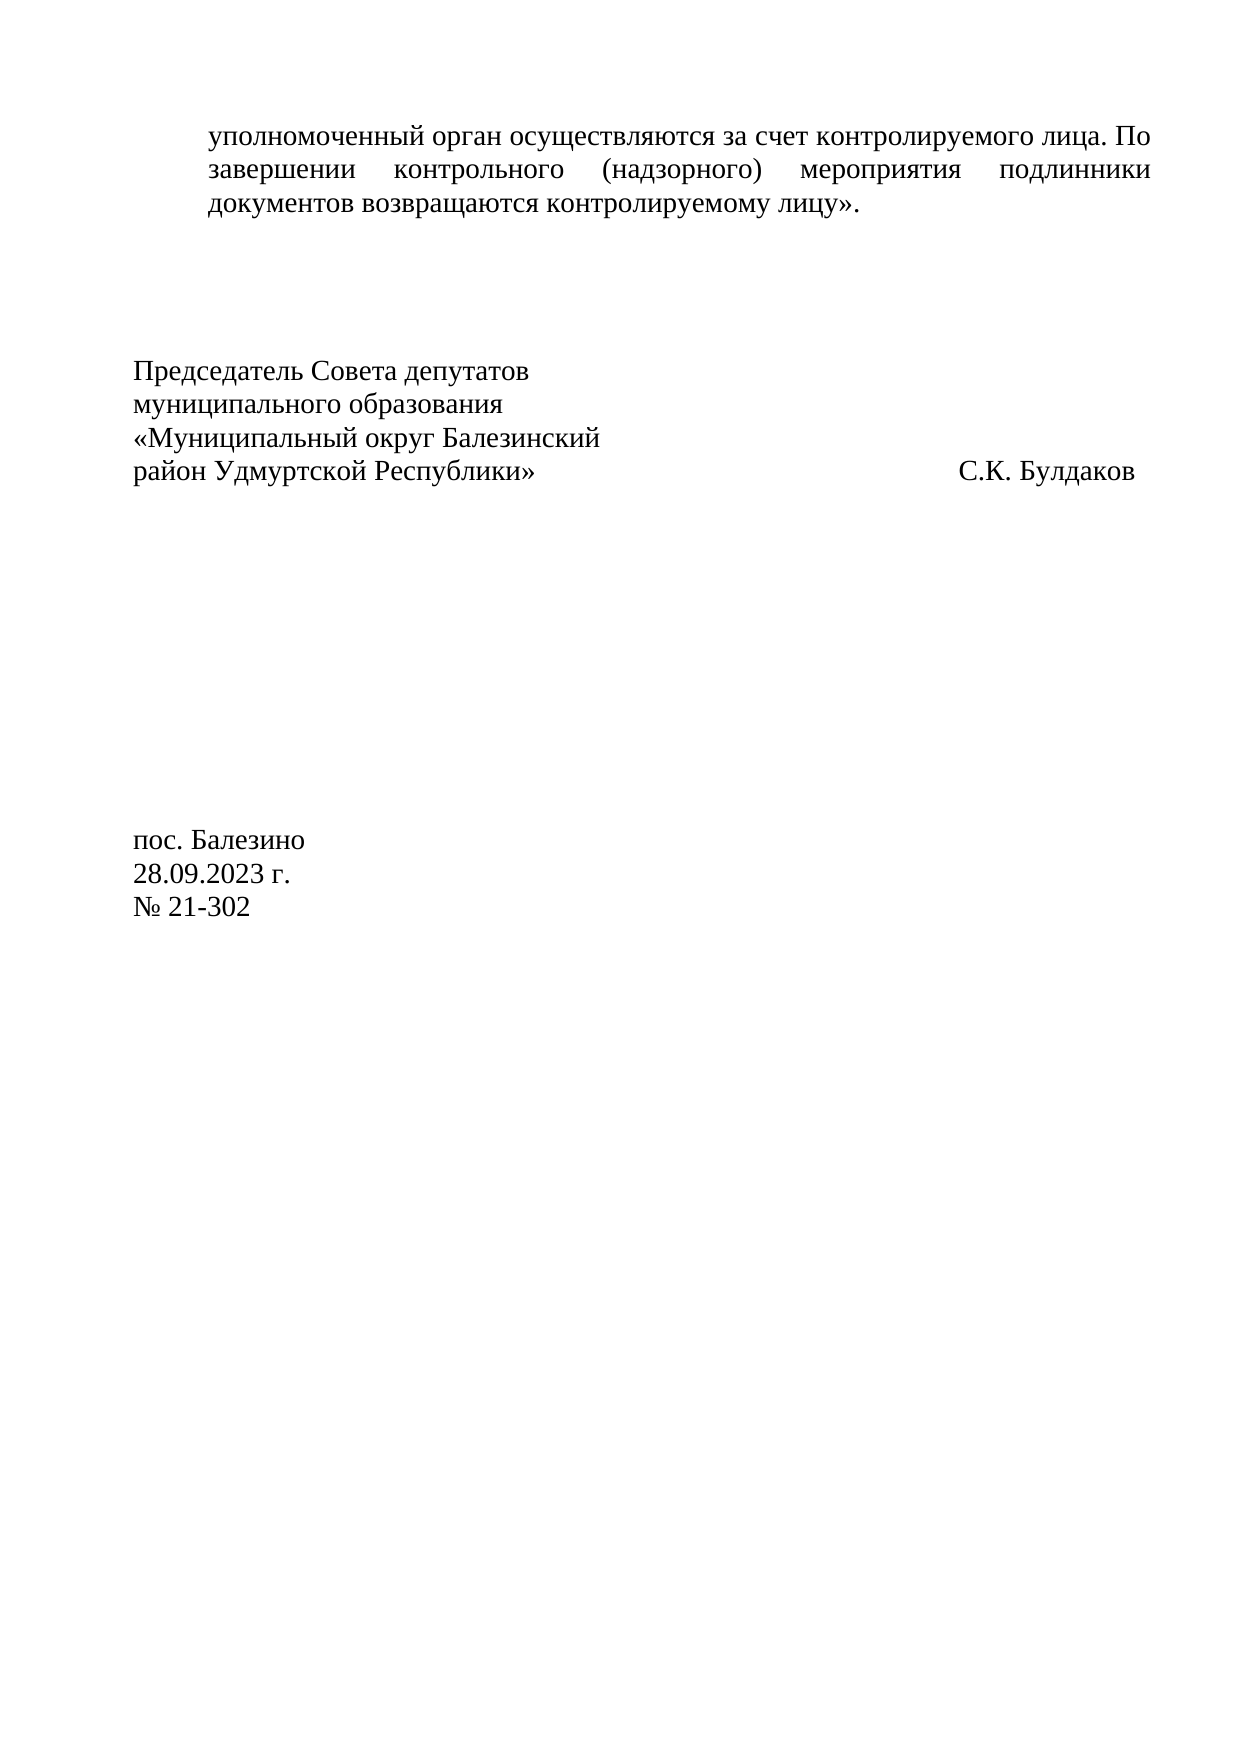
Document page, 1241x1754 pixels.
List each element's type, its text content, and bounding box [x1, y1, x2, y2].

text муниципального образования [133, 386, 1152, 420]
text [208, 118, 1152, 219]
text Председатель Совета депутатов [133, 353, 1152, 386]
text «Муниципальный округ Балезинский [133, 420, 1152, 453]
text № 21-302 [133, 889, 1152, 923]
text район Удмуртской Республики» С.К. Булдаков [133, 453, 1152, 487]
text 28.09.2023 г. [133, 856, 1152, 889]
text пос. Балезино [133, 822, 1152, 856]
